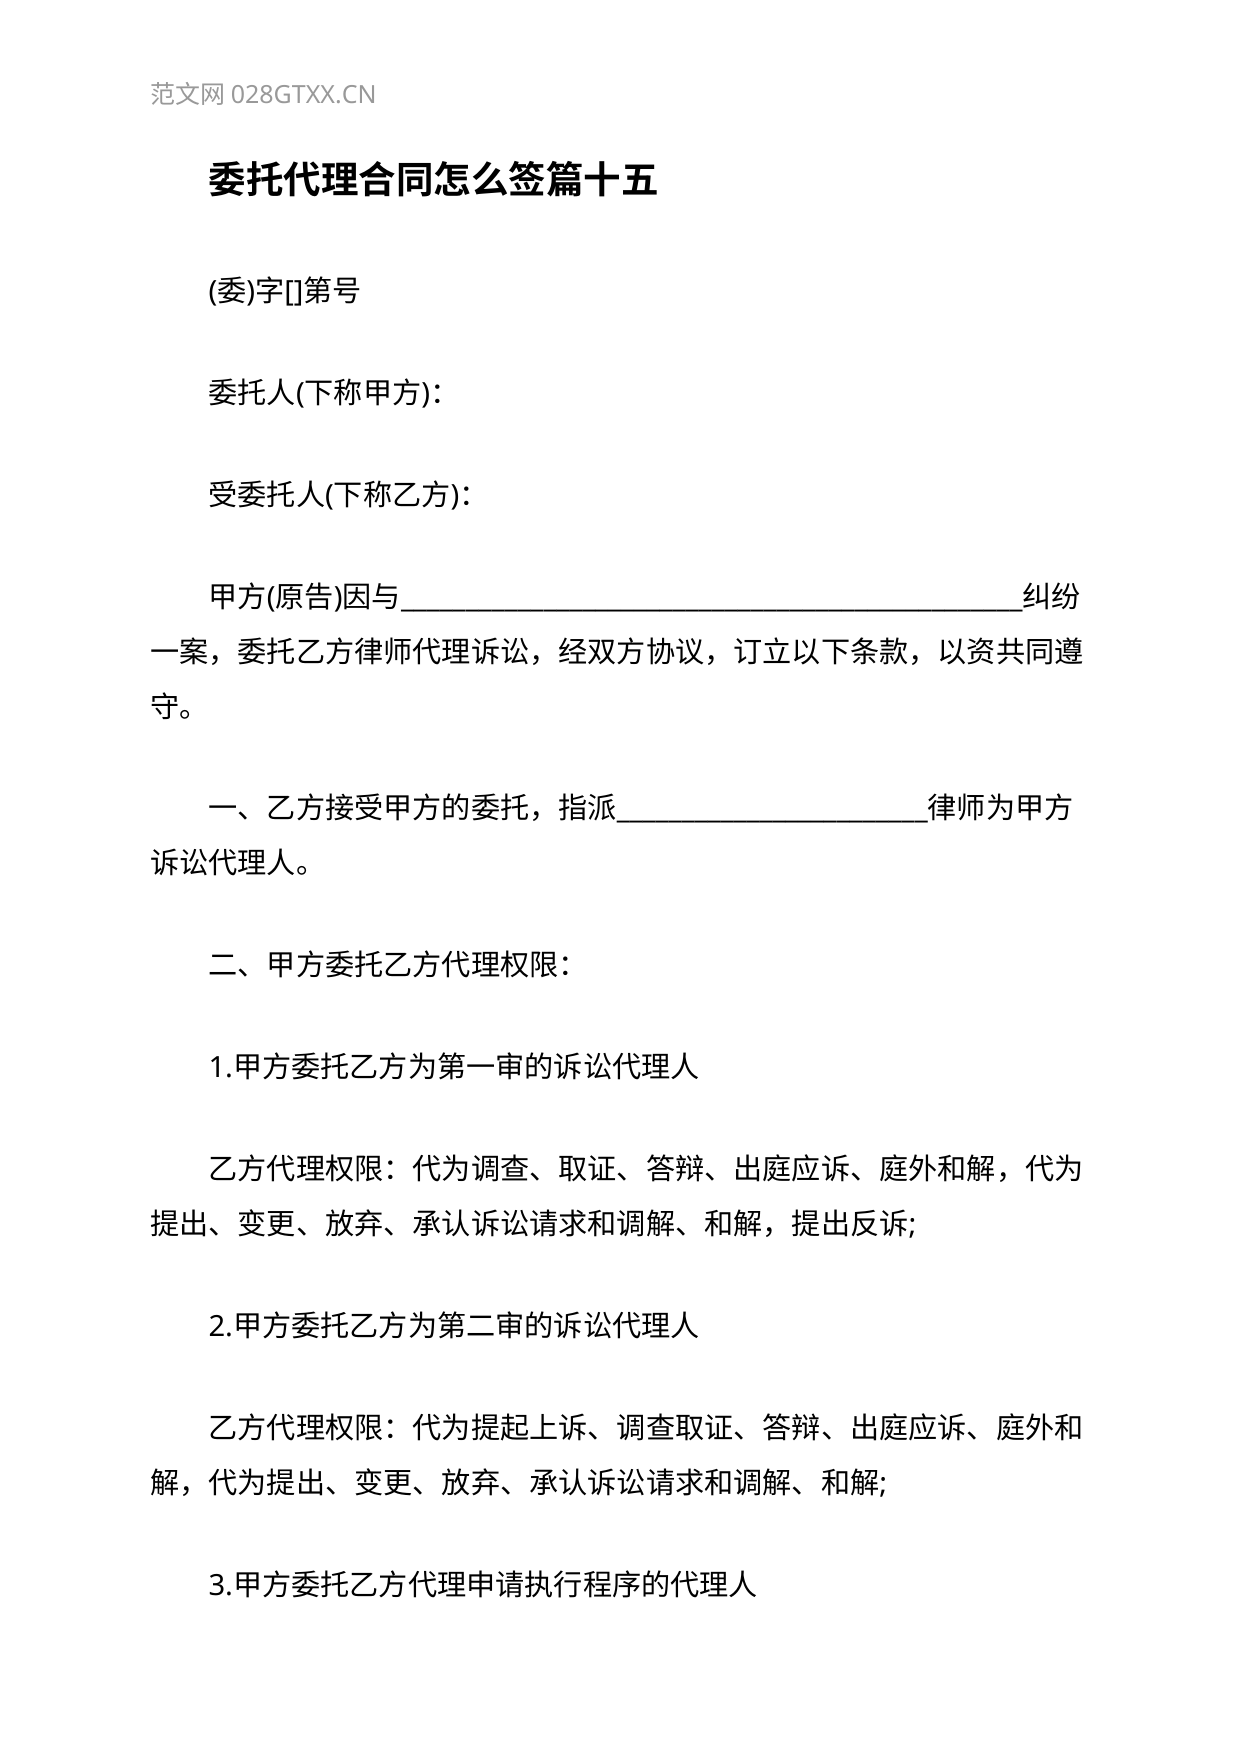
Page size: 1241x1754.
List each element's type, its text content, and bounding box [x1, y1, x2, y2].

text 2.甲方委托乙方为第二审的诉讼代理人 [150, 1302, 1090, 1345]
text 1.甲方委托乙方为第一审的诉讼代理人 [150, 1043, 1090, 1086]
text 甲方(原告)因与________________________________________________纠纷一案，委托乙方律师代理诉讼，经双方协议，订立以下条款，以资共同遵守。 [150, 573, 1090, 726]
text 3.甲方委托乙方代理申请执行程序的代理人 [150, 1561, 1090, 1604]
text 受委托人(下称乙方)： [150, 471, 1090, 514]
text 乙方代理权限：代为提起上诉、调查取证、答辩、出庭应诉、庭外和解，代为提出、变更、放弃、承认诉讼请求和调解、和解; [150, 1404, 1090, 1502]
text (委)字[]第号 [150, 267, 1090, 310]
text 二、甲方委托乙方代理权限： [150, 942, 1090, 984]
text 委托人(下称甲方)： [150, 369, 1090, 412]
text 委托代理合同怎么签篇十五 [150, 150, 1090, 204]
text 乙方代理权限：代为调查、取证、答辩、出庭应诉、庭外和解，代为提出、变更、放弃、承认诉讼请求和调解、和解，提出反诉; [150, 1146, 1090, 1243]
text 一、乙方接受甲方的委托，指派________________________律师为甲方诉讼代理人。 [150, 785, 1090, 882]
